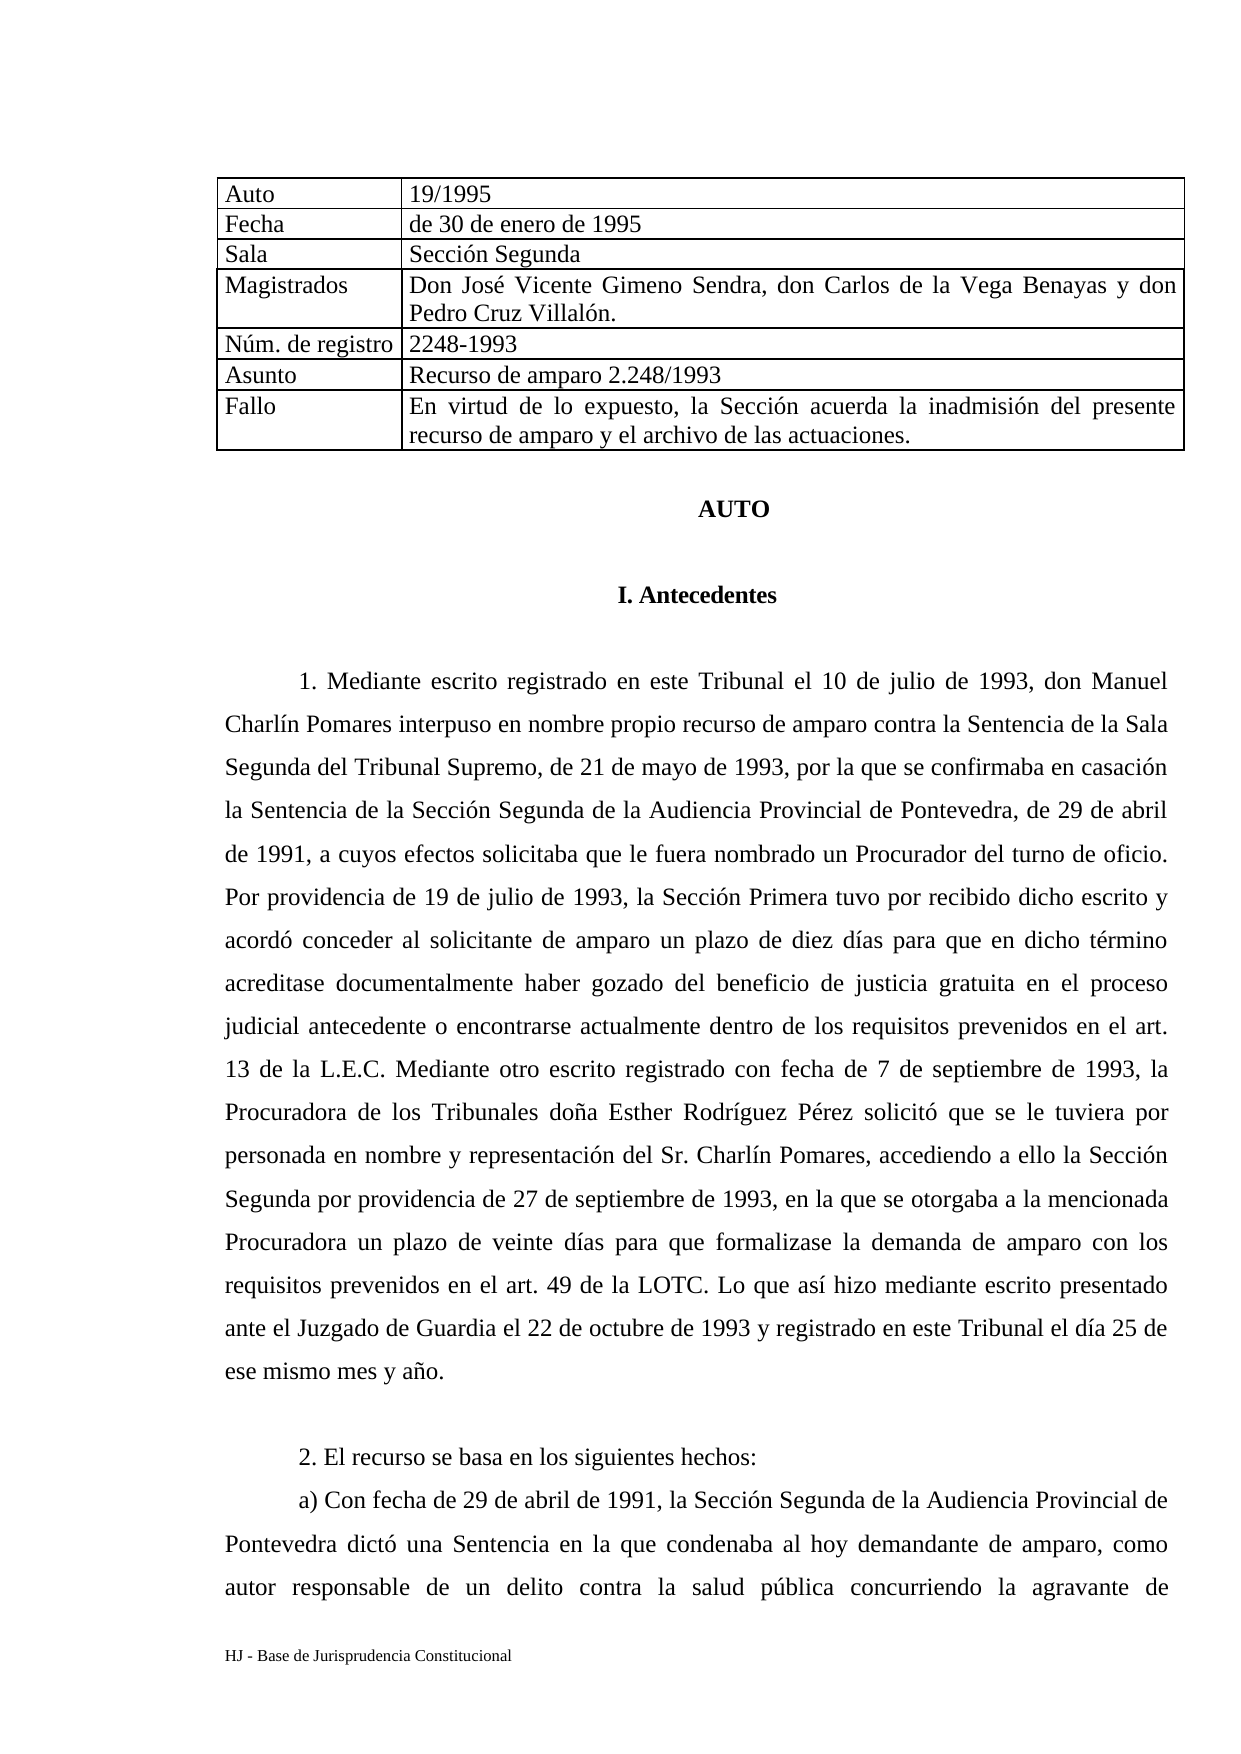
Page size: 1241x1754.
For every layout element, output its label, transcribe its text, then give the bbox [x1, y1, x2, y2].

table_cell Magistrados [218, 270, 401, 327]
table_cell Recurso de amparo 2.248/1993 [403, 360, 1183, 389]
table_cell Fallo [218, 391, 401, 448]
table_cell Sala [218, 240, 401, 268]
table_header Auto [218, 179, 401, 207]
text 1. Mediante escrito registrado en este Tribunal el 10 de julio de 1993, don Manuel Charlín Pomares interpuso en nombre propio recurso de amparo contra la Sentencia de la Sala Segunda del Tribunal Supremo, de 21 de mayo de 1993, por la que se confirmaba en casación la Sentencia de la Sección Segunda de la Audiencia Provincial de Pontevedra, de 29 de abril de 1991, a cuyos efectos solicitaba que le fuera nombrado un Procurador del turno de oficio. Por providencia de 19 de julio de 1993, la Sección Primera tuvo por recibido dicho escrito y acordó conceder al solicitante de amparo un plazo de diez días para que en dicho término acreditase documentalmente haber gozado del beneficio de justicia gratuita en el proceso judicial antecedente o encontrarse actualmente dentro de los requisitos prevenidos en el art. 13 de la L.E.C. Mediante otro escrito registrado con fecha de 7 de septiembre de 1993, la Procuradora de los Tribunales doña Esther Rodríguez Pérez solicitó que se le tuviera por personada en nombre y representación del Sr. Charlín Pomares, accediendo a ello la Sección Segunda por providencia de 27 de septiembre de 1993, en la que se otorgaba a la mencionada Procuradora un plazo de veinte días para que formalizase la demanda de amparo con los requisitos prevenidos en el art. 49 de la LOTC. Lo que así hizo mediante escrito presentado ante el Juzgado de Guardia el 22 de octubre de 1993 y registrado en este Tribunal el día 25 de ese mismo mes y año. [224, 666, 1169, 1385]
table_cell Núm. de registro [218, 329, 401, 358]
table_cell Don José Vicente Gimeno Sendra, don Carlos de la Vega Benayas y don Pedro Cruz Villalón. [403, 270, 1183, 327]
table_cell Fecha [218, 209, 401, 238]
text AUTO [224, 494, 1169, 522]
table_cell Asunto [218, 360, 401, 389]
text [224, 1486, 1169, 1601]
table_header 19/1995 [402, 179, 1184, 207]
table_cell de 30 de enero de 1995 [402, 209, 1184, 238]
table_cell Sección Segunda [402, 240, 1184, 268]
table_cell En virtud de lo expuesto, la Sección acuerda la inadmisión del presente recurso de amparo y el archivo de las actuaciones. [403, 391, 1183, 448]
table_cell 2248-1993 [403, 329, 1183, 358]
text 2. El recurso se basa en los siguientes hechos: [224, 1442, 1169, 1471]
text I. Antecedentes [224, 580, 1169, 609]
